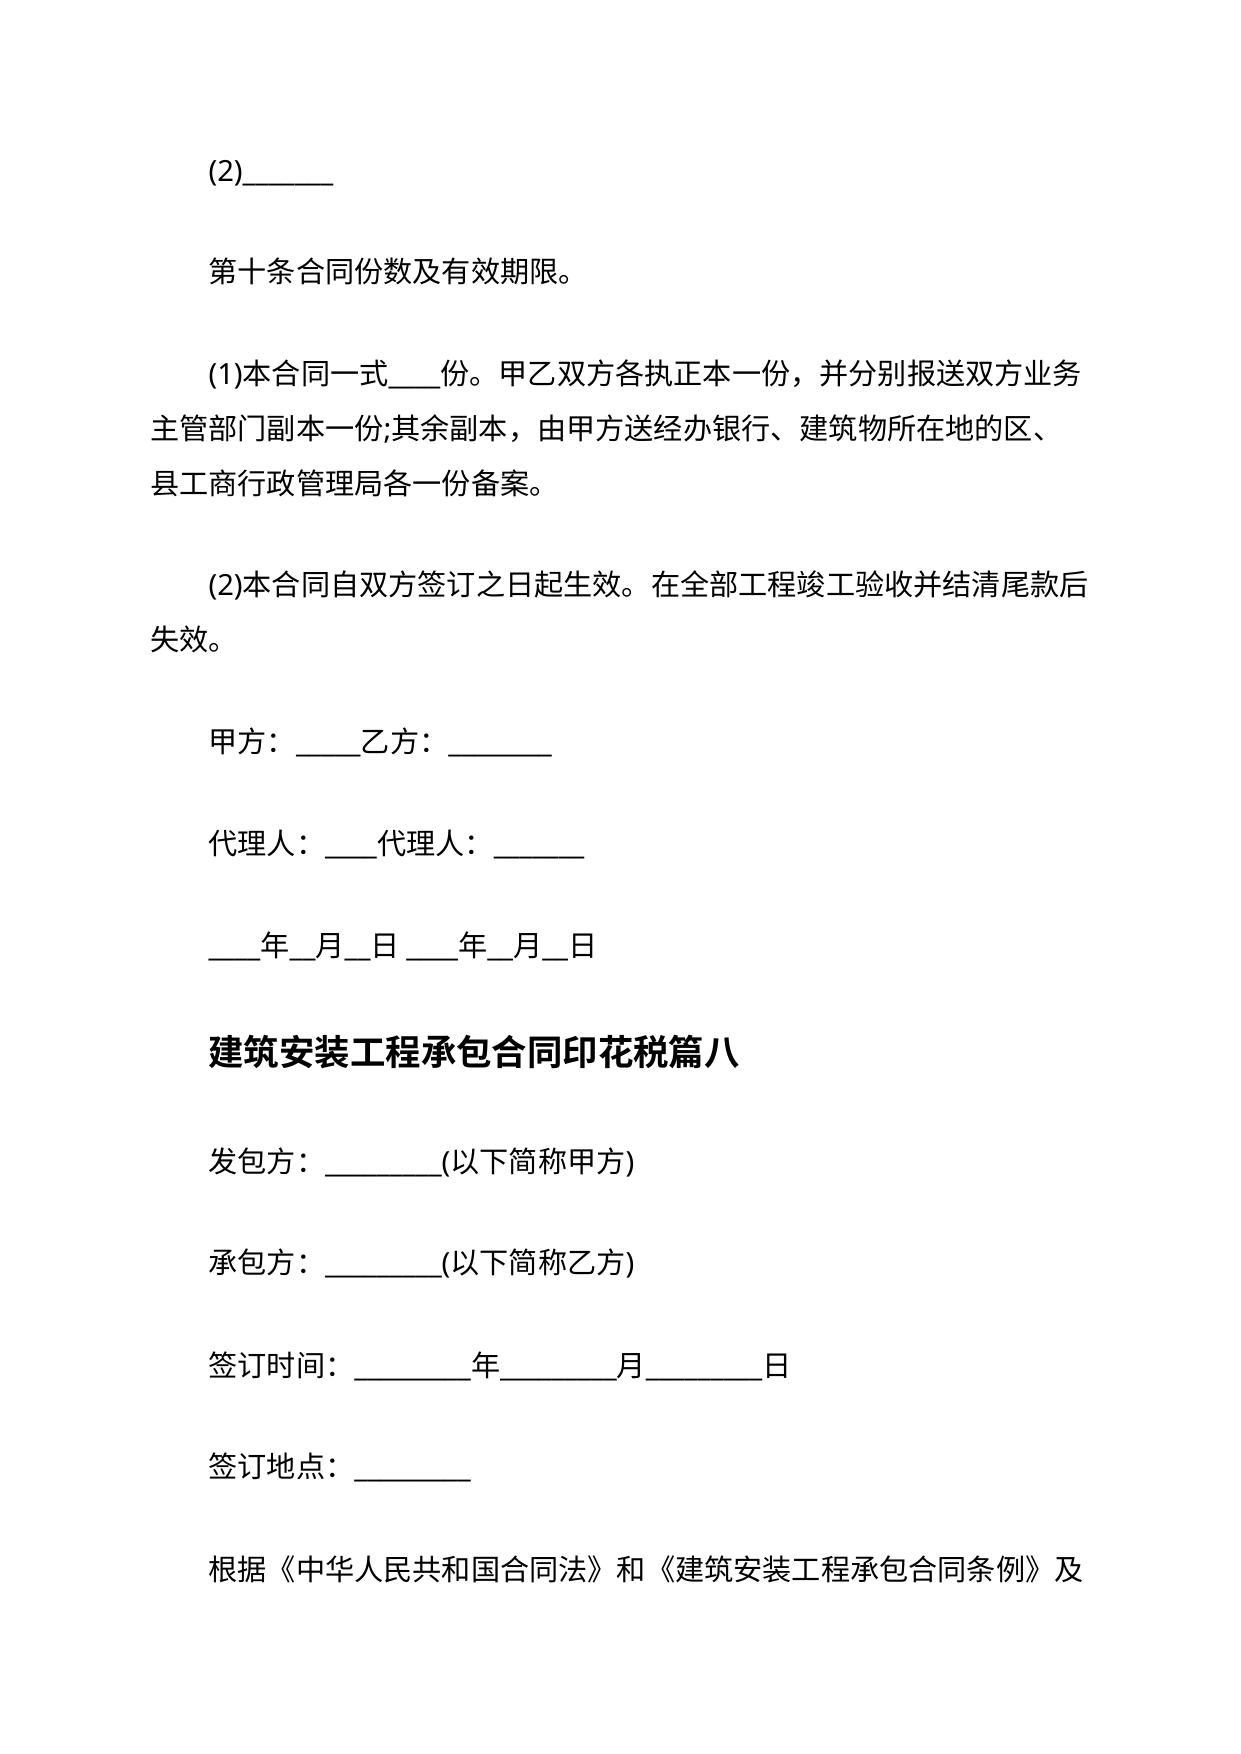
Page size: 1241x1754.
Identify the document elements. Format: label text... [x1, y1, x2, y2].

text (2)本合同自双方签订之日起生效。在全部工程竣工验收并结清尾款后失效。 [150, 562, 1090, 659]
text ____年__月__日 ____年__月__日 [150, 923, 1090, 965]
text 甲方：_____乙方：________ [150, 719, 1090, 761]
text (1)本合同一式____份。甲乙双方各执正本一份，并分别报送双方业务主管部门副本一份;其余副本，由甲方送经办银行、建筑物所在地的区、县工商行政管理局各一份备案。 [150, 350, 1090, 502]
text 签订时间：_________年_________月_________日 [150, 1342, 1090, 1384]
text 签订地点：_________ [150, 1444, 1090, 1486]
text 第十条合同份数及有效期限。 [150, 248, 1090, 291]
text 建筑安装工程承包合同印花税篇八 [150, 1025, 1090, 1076]
text 承包方：_________(以下简称乙方) [150, 1240, 1090, 1282]
text 代理人：____代理人：_______ [150, 821, 1090, 863]
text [150, 1546, 1090, 1588]
text 发包方：_________(以下简称甲方) [150, 1138, 1090, 1181]
text (2)_______ [150, 150, 1090, 190]
